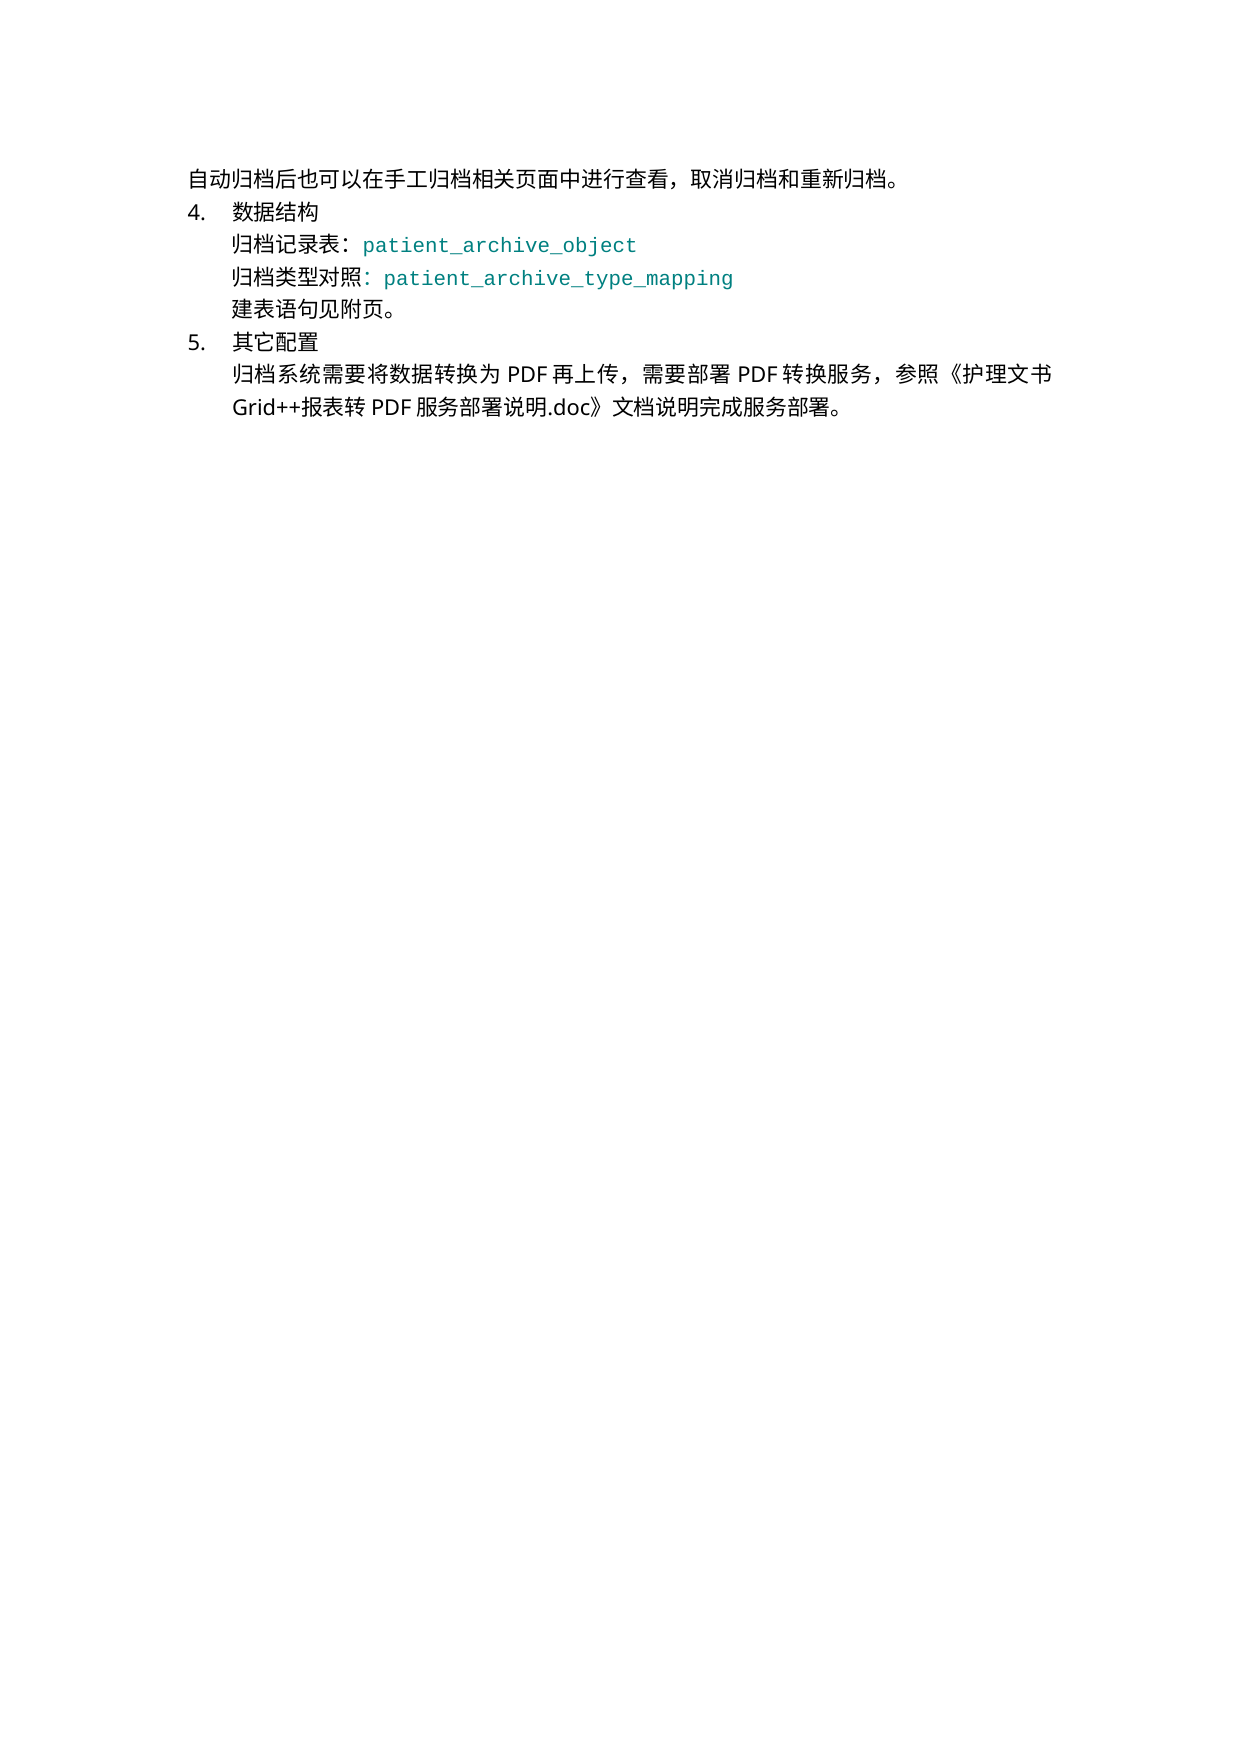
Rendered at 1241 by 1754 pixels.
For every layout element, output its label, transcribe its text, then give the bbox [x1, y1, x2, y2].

list 数据结构 [187, 194, 1053, 227]
text 归档记录表：patient_archive_object [231, 227, 1053, 259]
list 归档系统需要将数据转换为PDF再上传，需要部署PDF转换服务，参照《护理文书Grid++报表转PDF服务部署说明.doc》文档说明完成服务部署。 [232, 357, 1053, 422]
list 其它配置 [187, 324, 1053, 357]
text 自动归档后也可以在手工归档相关页面中进行查看，取消归档和重新归档。 [187, 162, 1053, 194]
text 建表语句见附页。 [231, 292, 1053, 324]
text 归档类型对照：patient_archive_type_mapping [231, 259, 1053, 292]
